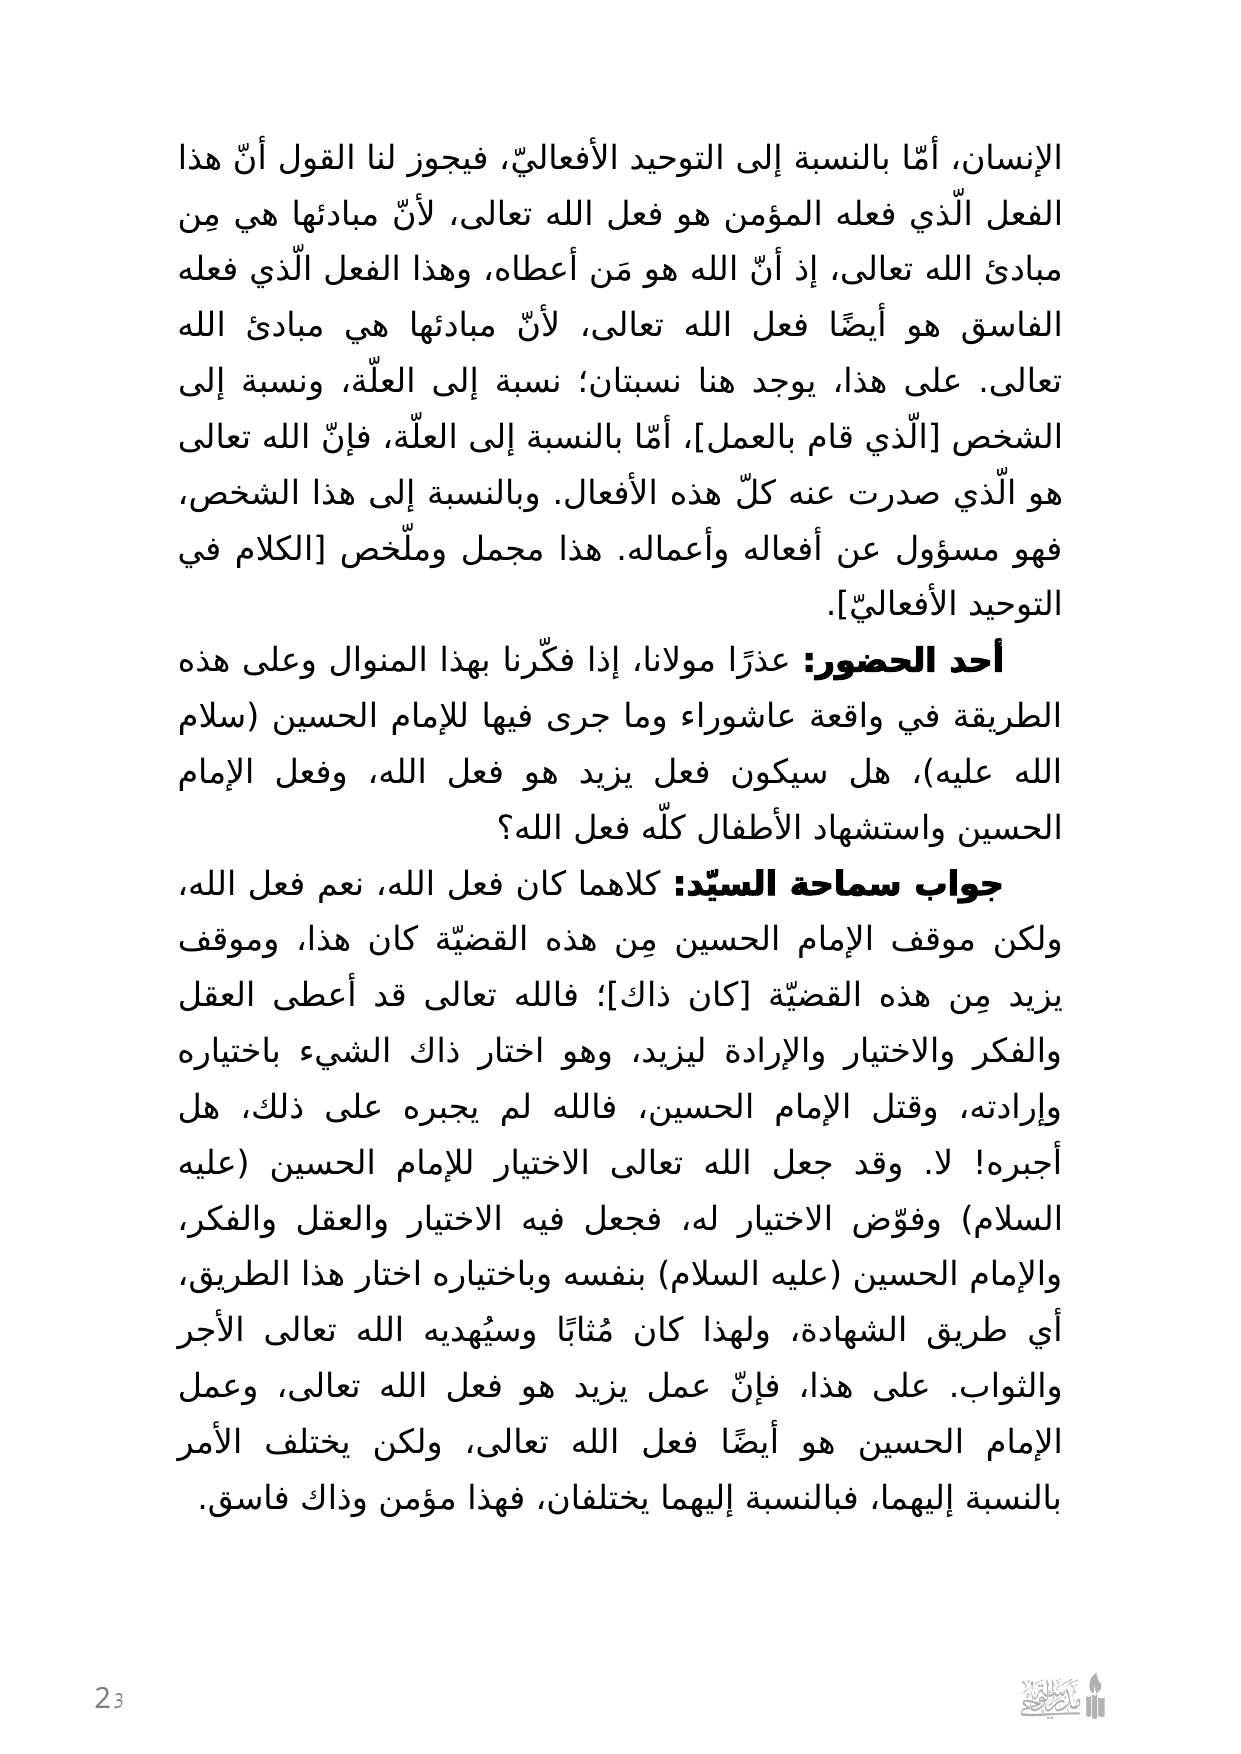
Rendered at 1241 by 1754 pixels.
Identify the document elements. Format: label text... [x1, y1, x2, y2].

text جواب سماحة السيّد: كلاهما كان فعل الله، نعم فعل الله، ولكن موقف الإمام الحسين مِن هذه القضيّة كان هذا، وموقف يزيد مِن هذه القضيّة [كان ذاك]؛ فالله تعالى قد أعطى العقل والفكر والاختيار والإرادة ليزيد، وهو اختار ذاك الشيء باختياره وإرادته، وقتل الإمام الحسين، فالله لم يجبره على ذلك، هل أجبره! لا. وقد جعل الله تعالى الاختيار للإمام الحسين (عليه السلام) وفوّض الاختيار له، فجعل فيه الاختيار والعقل والفكر، والإمام الحسين (عليه السلام) بنفسه وباختياره اختار هذا الطريق، أي طريق الشهادة، ولهذا كان مُثابًا وسيُهديه الله تعالى الأجر والثواب. على هذا، فإنّ عمل يزيد هو فعل الله تعالى، وعمل الإمام الحسين هو أيضًا فعل الله تعالى، ولكن يختلف الأمر بالنسبة إليهما، فبالنسبة إليهما يختلفان، فهذا مؤمن وذاك فاسق. [177, 862, 1063, 1532]
text أحد الحضور: عذرًا مولانا، إذا فكّرنا بهذا المنوال وعلى هذه الطريقة في واقعة عاشوراء وما جرى فيها للإمام الحسين (سلام الله عليه)، هل سيكون فعل يزيد هو فعل الله، وفعل الإمام الحسين واستشهاد الأطفال كلّه فعل الله؟ [177, 638, 1063, 862]
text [177, 136, 1063, 638]
picture [1020, 1672, 1105, 1719]
